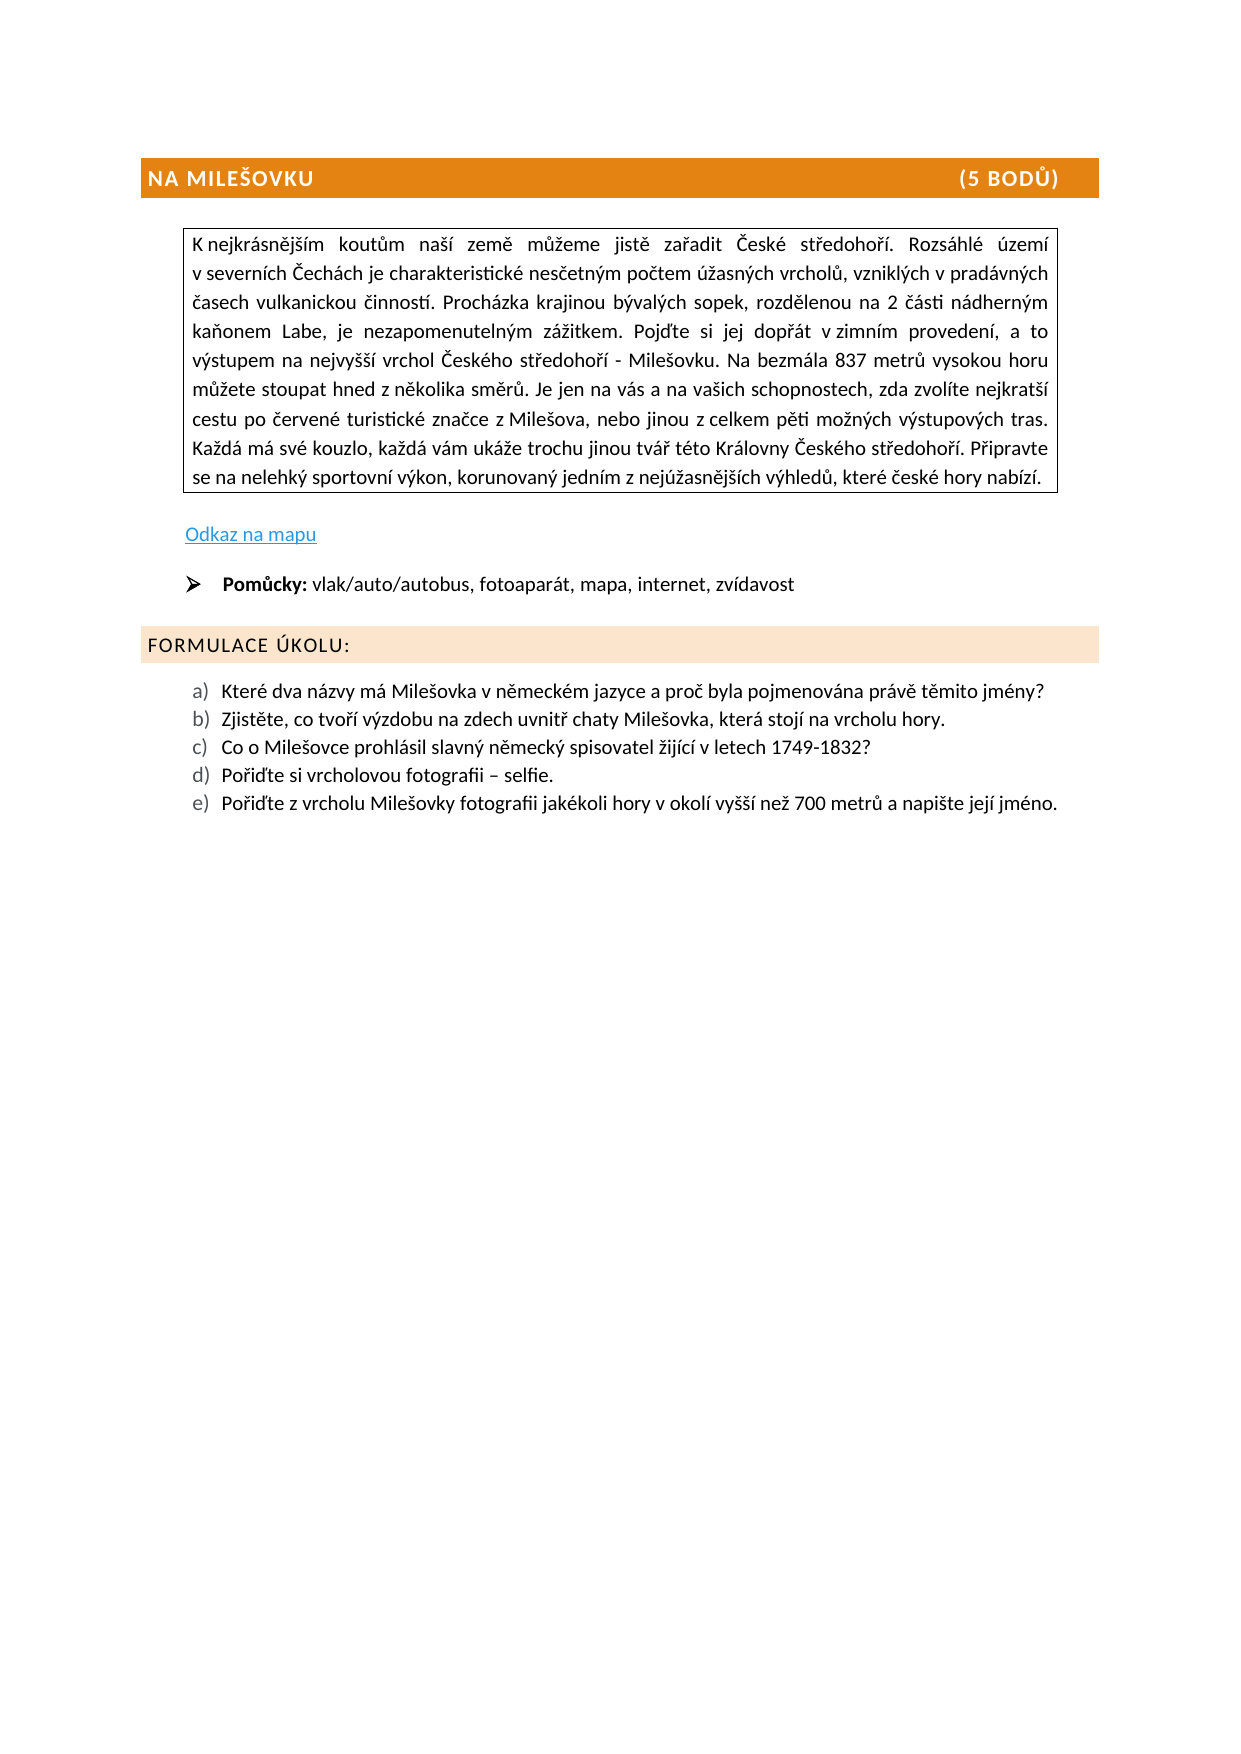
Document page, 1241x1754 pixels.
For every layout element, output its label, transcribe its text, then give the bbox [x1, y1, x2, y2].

list Co o Milešovce prohlásil slavný německý spisovatel žijící v letech 1749-1832? [192, 733, 1093, 760]
list Pořiďte si vrcholovou fotografii – selfie. [192, 761, 1093, 788]
subtitle NA MILEŠOVKU (5 BODŮ) [148, 164, 1093, 192]
text Odkaz na mapu [148, 521, 1093, 547]
list Pořiďte z vrcholu Milešovky fotografii jakékoli hory v okolí vyšší než 700 metrů a napište její jméno. [192, 789, 1093, 816]
list Zjistěte, co tvoří výzdobu na zdech uvnitř chaty Milešovka, která stojí na vrcholu hory. [192, 706, 1093, 732]
list Které dva názvy má Milešovka v německém jazyce a proč byla pojmenována právě těmito jmény? [192, 678, 1093, 704]
list Pomůcky: vlak/auto/autobus, fotoaparát, mapa, internet, zvídavost [185, 571, 1093, 597]
subtitle Formulace úkolu: [148, 632, 1093, 657]
text K nejkrásnějším koutům naší země můžeme jistě zařadit České středohoří. Rozsáhlé území v severních Čechách je charakteristické nesčetným počtem úžasných vrcholů, vzniklých v pradávných časech vulkanickou činností. Procházka krajinou bývalých sopek, rozdělenou na 2 části nádherným kaňonem Labe, je nezapomenutelným zážitkem. Pojďte si jej dopřát v zimním provedení, a to výstupem na nejvyšší vrchol Českého středohoří - Milešovku. Na bezmála 837 metrů vysokou horu můžete stoupat hned z několika směrů. Je jen na vás a na vašich schopnostech, zda zvolíte nejkratší cestu po červené turistické značce z Milešova, nebo jinou z celkem pěti možných výstupových tras. Každá má své kouzlo, každá vám ukáže trochu jinou tvář této Královny Českého středohoří. Připravte se na nelehký sportovní výkon, korunovaný jedním z nejúžasnějších výhledů, které české hory nabízí. [184, 229, 1057, 492]
